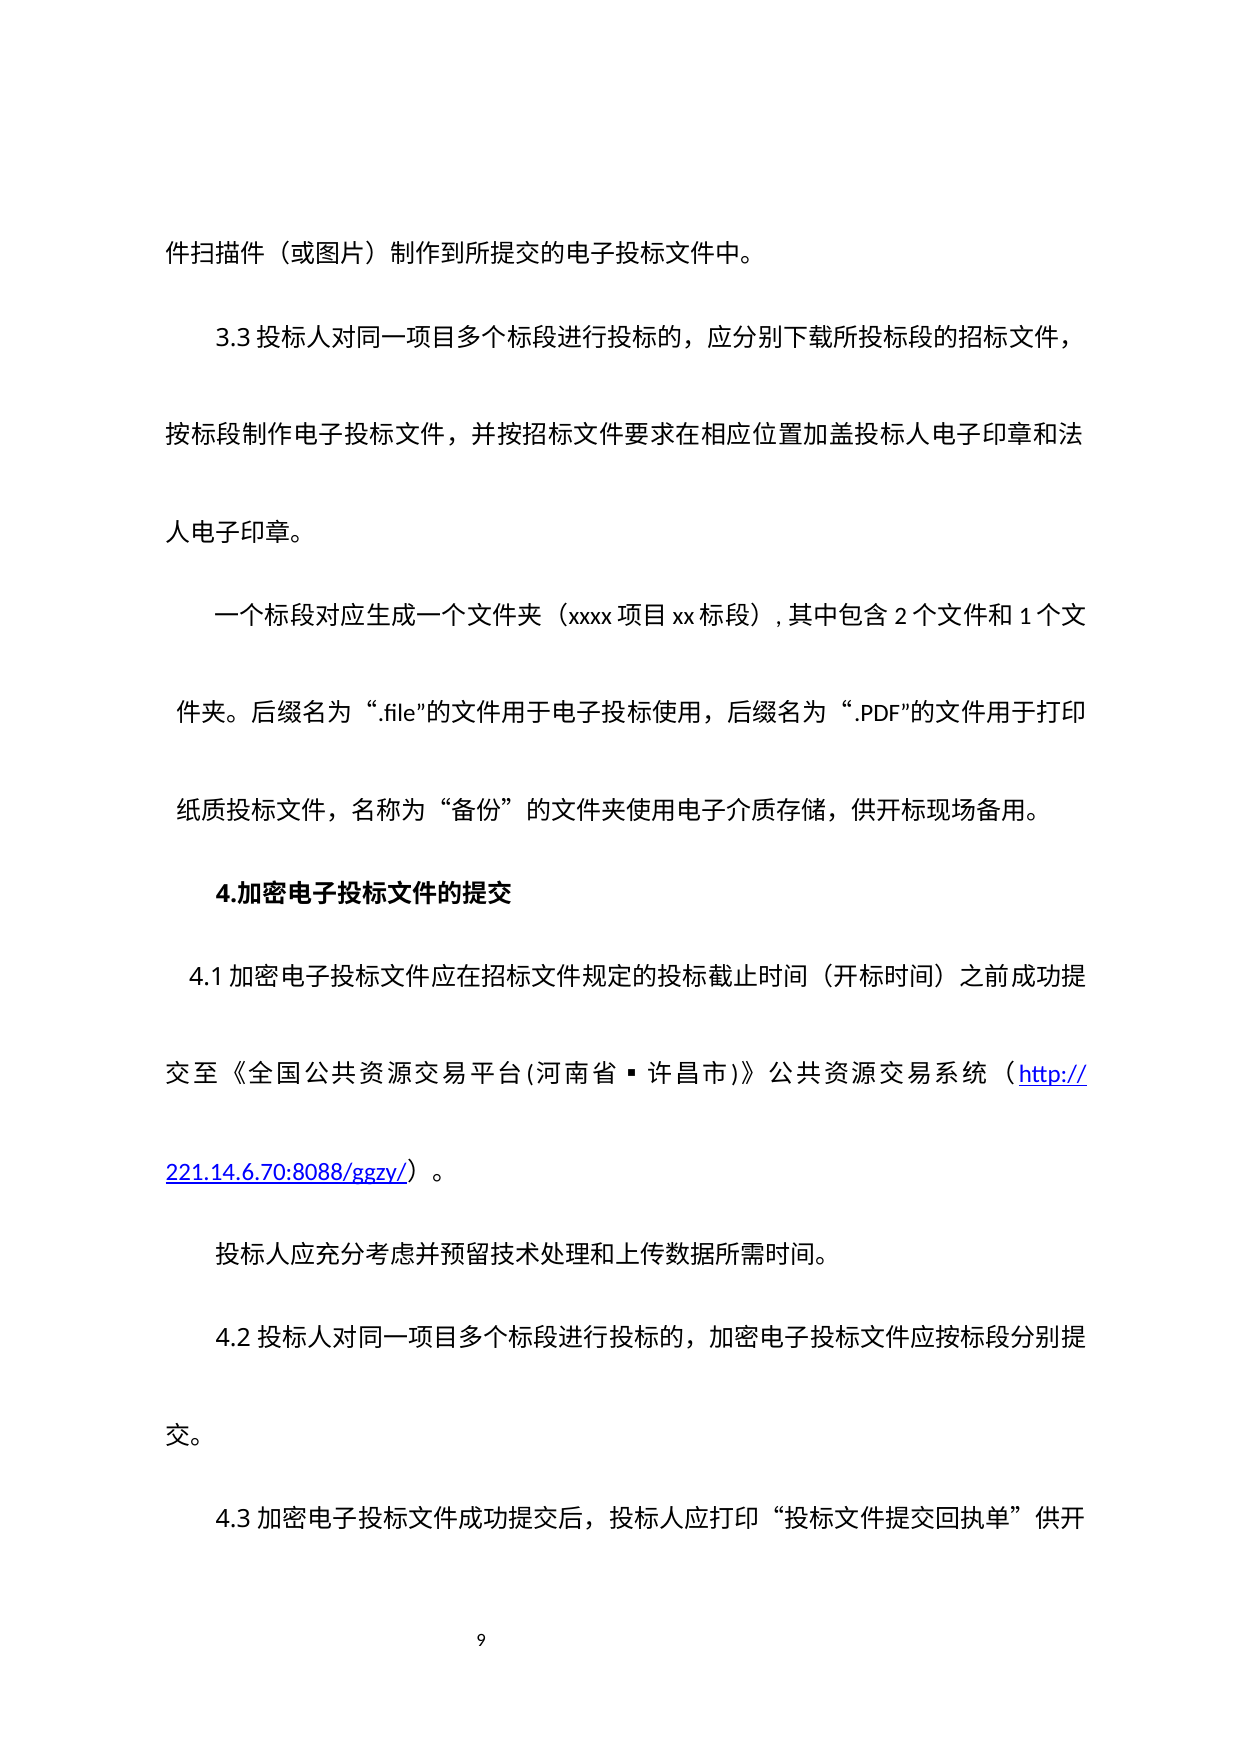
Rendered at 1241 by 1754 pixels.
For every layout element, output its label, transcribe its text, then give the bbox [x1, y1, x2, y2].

text 一个标段对应生成一个文件夹（xxxx项目xx标段）, 其中包含2个文件和1个文件夹。后缀名为“.file”的文件用于电子投标使用，后缀名为“.PDF”的文件用于打印纸质投标文件，名称为“备份”的文件夹使用电子介质存储，供开标现场备用。 [176, 581, 1087, 841]
text 投标人应充分考虑并预留技术处理和上传数据所需时间。 [165, 1220, 1087, 1285]
text 3.3投标人对同一项目多个标段进行投标的，应分别下载所投标段的招标文件，按标段制作电子投标文件，并按招标文件要求在相应位置加盖投标人电子印章和法人电子印章。 [165, 303, 1087, 563]
text 4.加密电子投标文件的提交 [165, 859, 1087, 924]
text 4.2 投标人对同一项目多个标段进行投标的，加密电子投标文件应按标段分别提交。 [165, 1303, 1087, 1466]
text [165, 1484, 1087, 1549]
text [165, 219, 1087, 284]
text 4.1加密电子投标文件应在招标文件规定的投标截止时间（开标时间）之前成功提交至《全国公共资源交易平台(河南省▪许昌市)》公共资源交易系统（http://221.14.6.70:8088/ggzy/）。 [165, 942, 1087, 1202]
